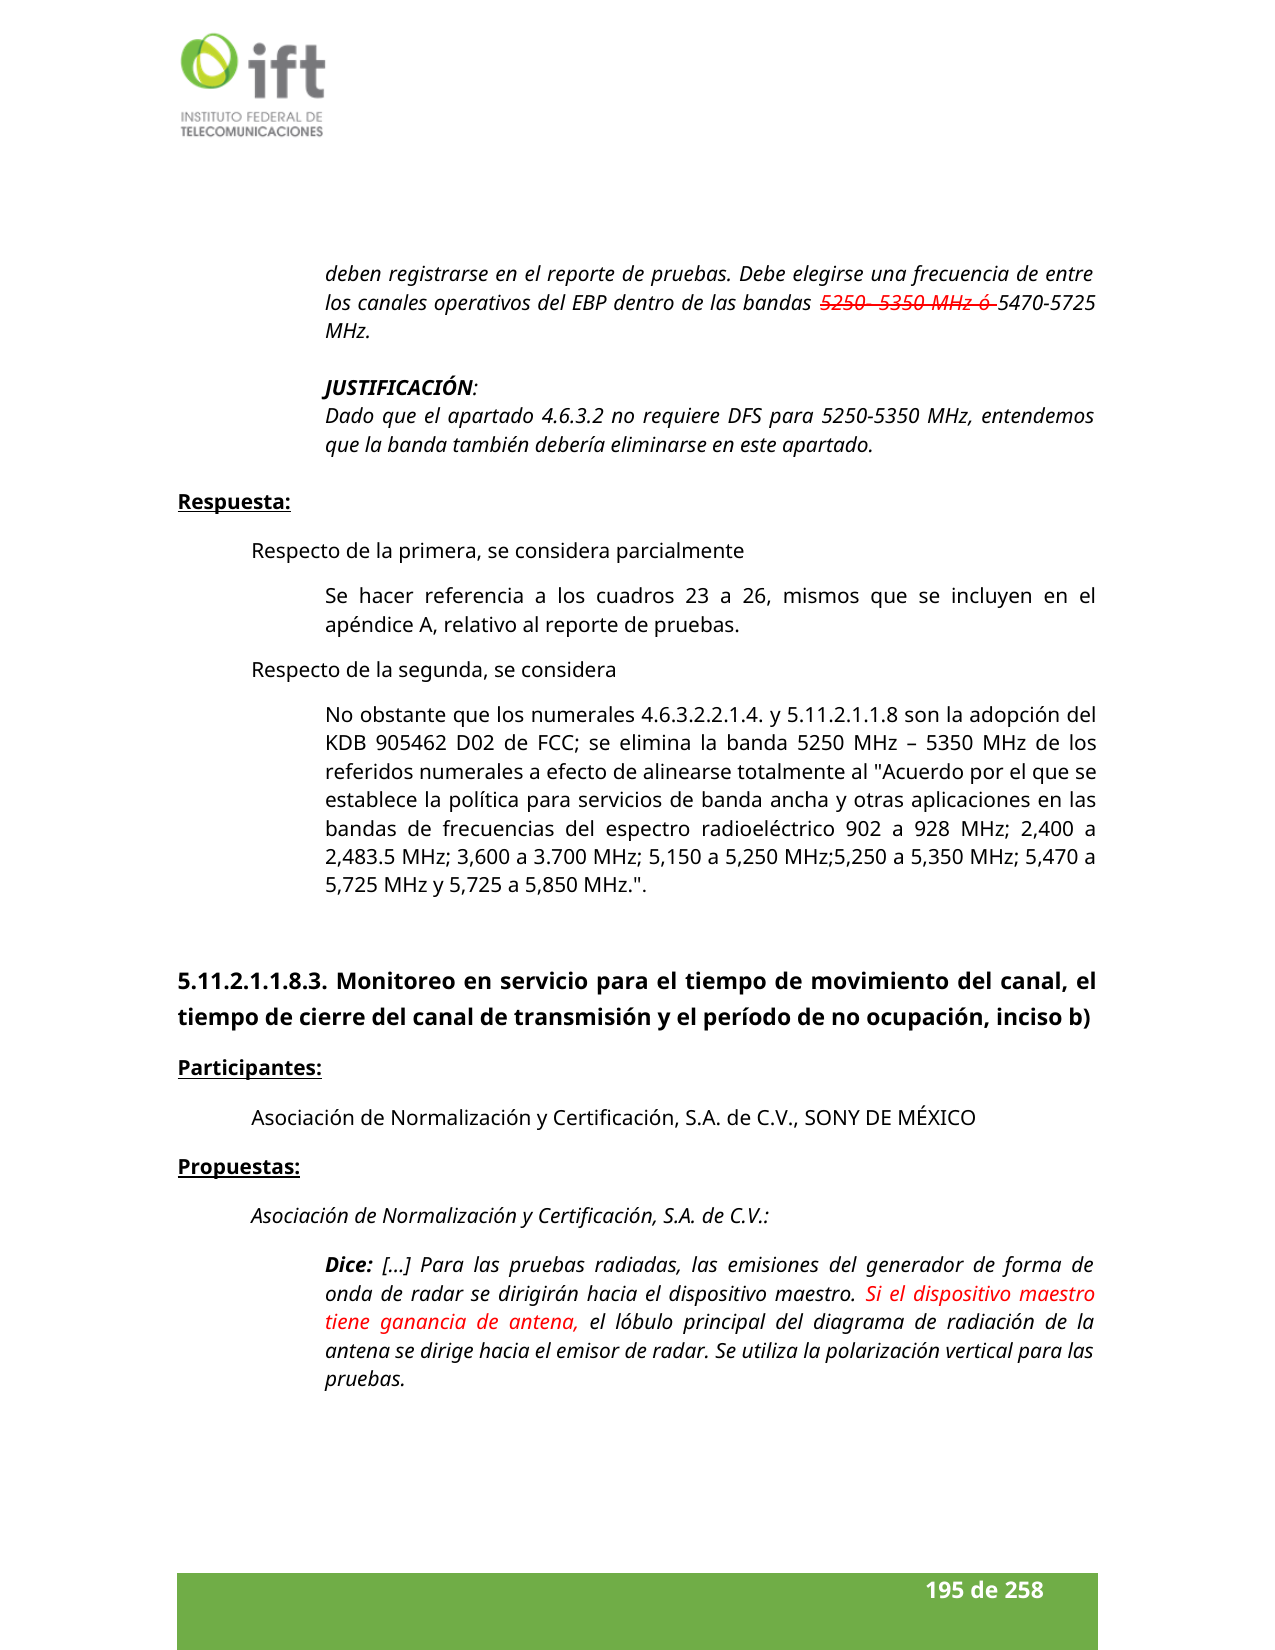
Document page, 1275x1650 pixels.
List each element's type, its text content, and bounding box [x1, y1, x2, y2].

text Respecto de la primera, se considera parcialmente [177, 536, 1098, 564]
text JUSTIFICACIÓN: [325, 373, 1098, 402]
text Propuestas: [177, 1152, 1098, 1180]
text Respecto de la segunda, se considera [177, 655, 1098, 683]
subtitle 5.11.2.1.1.8.3. Monitoreo en servicio para el tiempo de movimiento del canal, el tiempo de cierre del canal de transmisión y el período de no ocupación, inciso b) [177, 965, 1098, 1032]
text Participantes: [177, 1053, 1098, 1082]
text Asociación de Normalización y Certificación, S.A. de C.V., SONY DE MÉXICO [177, 1103, 1098, 1131]
text No obstante que los numerales 4.6.3.2.2.1.4. y 5.11.2.1.1.8 son la adopción del KDB 905462 D02 de FCC; se elimina la banda 5250 MHz – 5350 MHz de los referidos numerales a efecto de alinearse totalmente al "Acuerdo por el que se establece la política para servicios de banda ancha y otras aplicaciones en las bandas de frecuencias del espectro radioeléctrico 902 a 928 MHz; 2,400 a 2,483.5 MHz; 3,600 a 3.700 MHz; 5,150 a 5,250 MHz;5,250 a 5,350 MHz; 5,470 a 5,725 MHz y 5,725 a 5,850 MHz.". [325, 700, 1098, 899]
picture [177, 27, 334, 145]
text Asociación de Normalización y Certificación, S.A. de C.V.: [251, 1201, 1098, 1230]
text Dado que el apartado 4.6.3.2 no requiere DFS para 5250-5350 MHz, entendemos que la banda también debería eliminarse en este apartado. [325, 402, 1098, 458]
text Se hacer referencia a los cuadros 23 a 26, mismos que se incluyen en el apéndice A, relativo al reporte de pruebas. [325, 581, 1098, 638]
text Respuesta: [177, 487, 1098, 515]
text Dice: […] Para las pruebas radiadas, las emisiones del generador de forma de onda de radar se dirigirán hacia el dispositivo maestro. Si el dispositivo maestro tiene ganancia de antena, el lóbulo principal del diagrama de radiación de la antena se dirige hacia el emisor de radar. Se utiliza la polarización vertical para las pruebas. [325, 1251, 1098, 1393]
